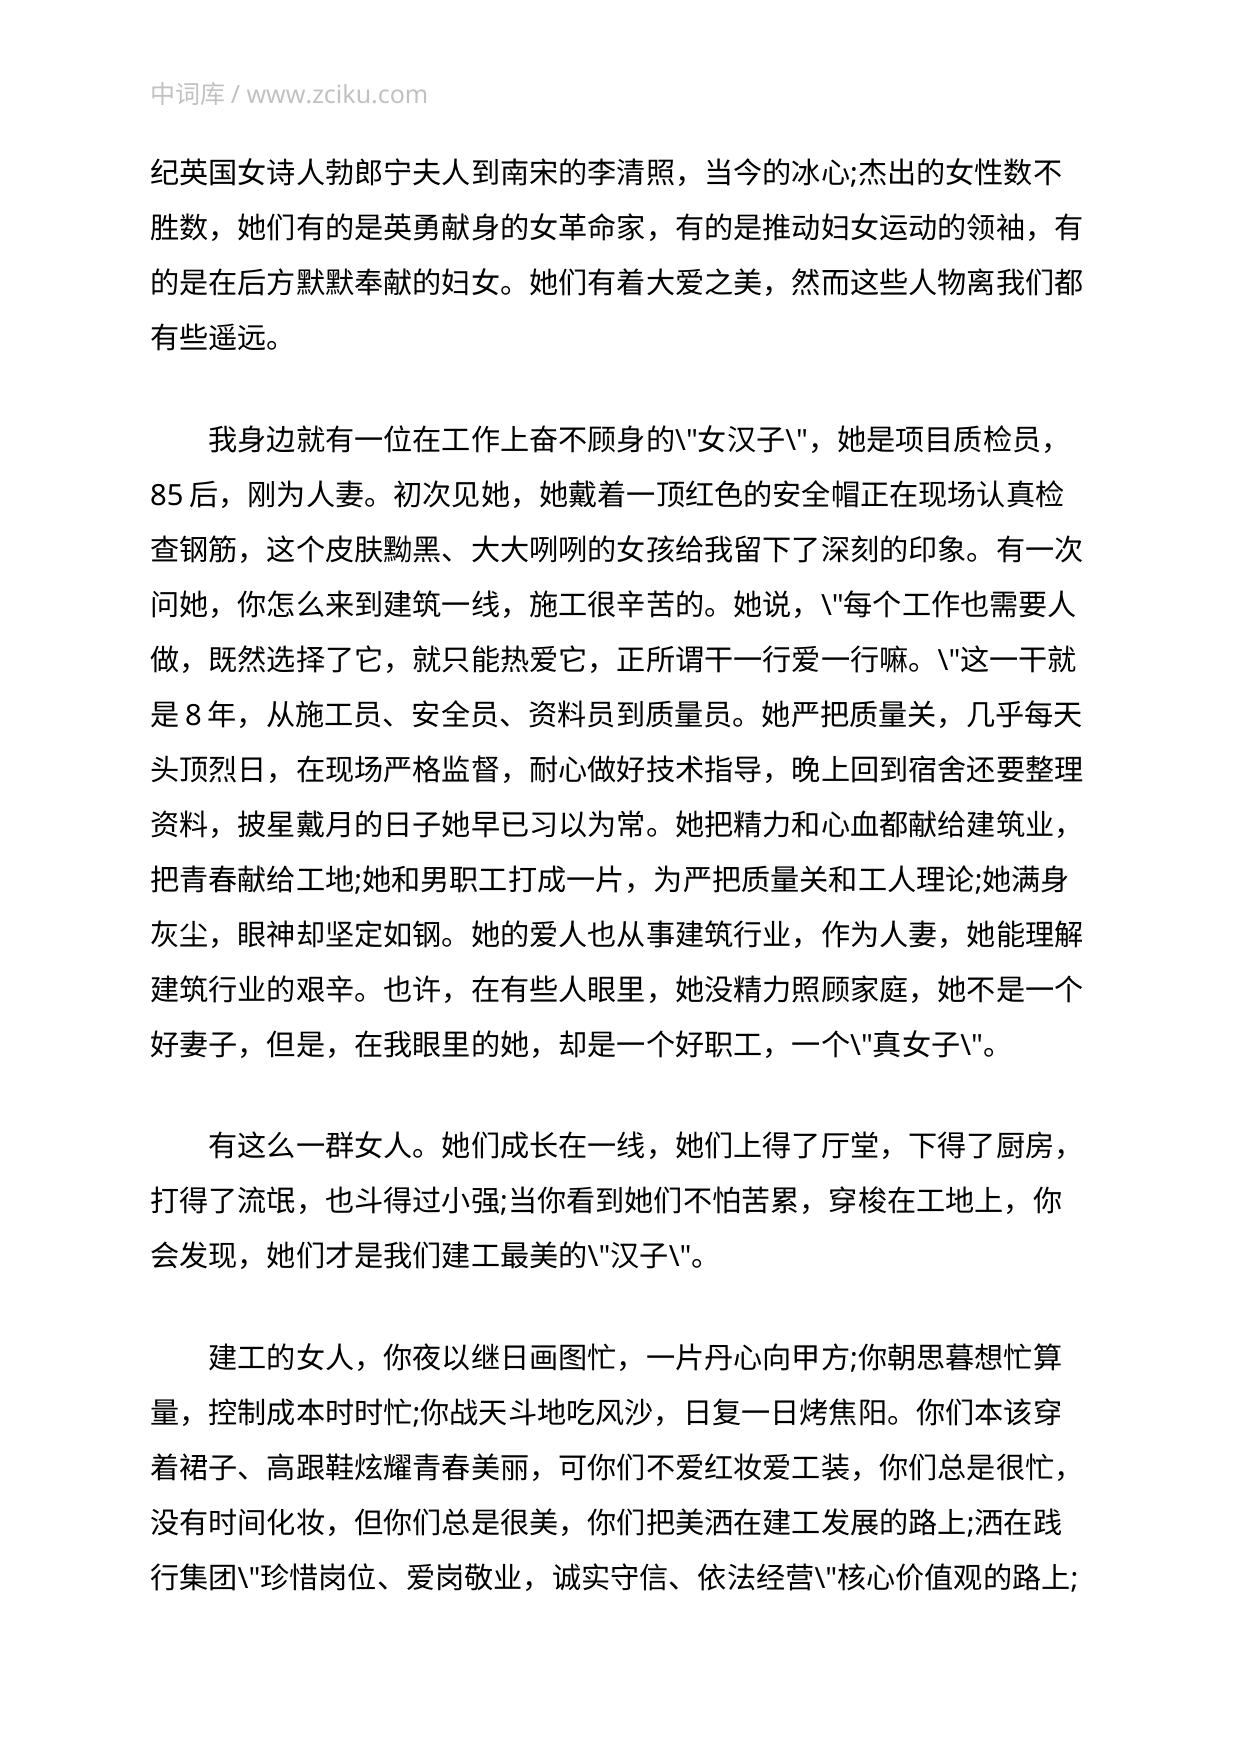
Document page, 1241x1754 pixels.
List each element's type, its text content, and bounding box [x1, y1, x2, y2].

text 我身边就有一位在工作上奋不顾身的\"女汉子\"，她是项目质检员，85后，刚为人妻。初次见她，她戴着一顶红色的安全帽正在现场认真检查钢筋，这个皮肤黝黑、大大咧咧的女孩给我留下了深刻的印象。有一次问她，你怎么来到建筑一线，施工很辛苦的。她说，\"每个工作也需要人做，既然选择了它，就只能热爱它，正所谓干一行爱一行嘛。\"这一干就是8年，从施工员、安全员、资料员到质量员。她严把质量关，几乎每天头顶烈日，在现场严格监督，耐心做好技术指导，晚上回到宿舍还要整理资料，披星戴月的日子她早已习以为常。她把精力和心血都献给建筑业，把青春献给工地;她和男职工打成一片，为严把质量关和工人理论;她满身灰尘，眼神却坚定如钢。她的爱人也从事建筑行业，作为人妻，她能理解建筑行业的艰辛。也许，在有些人眼里，她没精力照顾家庭，她不是一个好妻子，但是，在我眼里的她，却是一个好职工，一个\"真女子\"。 [150, 417, 1090, 1063]
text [150, 1335, 1090, 1597]
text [150, 150, 1090, 357]
text 有这么一群女人。她们成长在一线，她们上得了厅堂，下得了厨房，打得了流氓，也斗得过小强;当你看到她们不怕苦累，穿梭在工地上，你会发现，她们才是我们建工最美的\"汉子\"。 [150, 1123, 1090, 1275]
